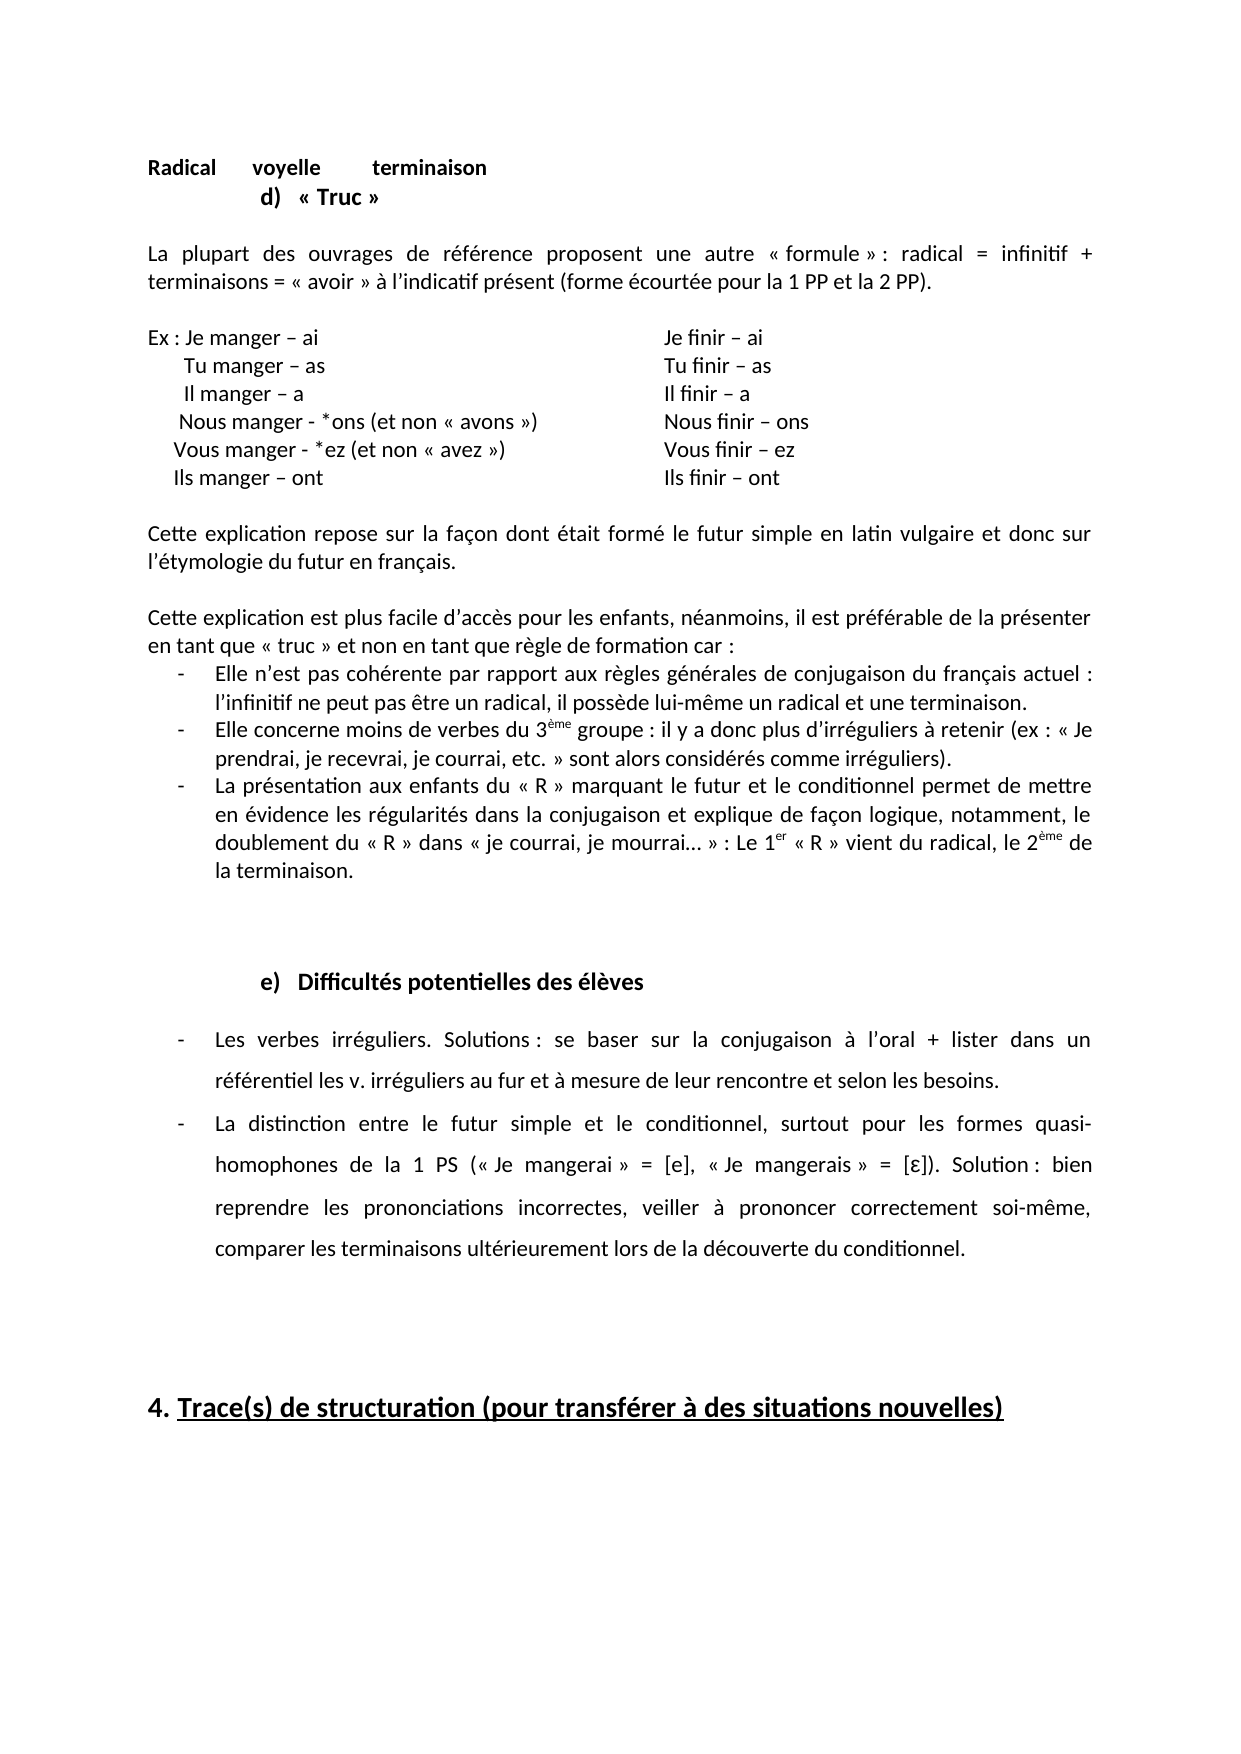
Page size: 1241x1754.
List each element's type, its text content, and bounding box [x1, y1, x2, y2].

text Ils manger – ont Ils finir – ont [148, 463, 1093, 491]
text Vous manger - *ez (et non « avez ») Vous finir – ez [148, 435, 1093, 463]
list Les verbes irréguliers. Solutions : se baser sur la conjugaison à l’oral + lister dans un référentiel les v. irréguliers au fur et à mesure de leur rencontre et selon les besoins. [177, 1025, 1093, 1095]
list Elle n’est pas cohérente par rapport aux règles générales de conjugaison du français actuel : l’infinitif ne peut pas être un radical, il possède lui-même un radical et une terminaison. [177, 659, 1093, 716]
text Ex : Je manger – ai Je finir – ai [148, 323, 1093, 351]
list La distinction entre le futur simple et le conditionnel, surtout pour les formes quasi-homophones de la 1 PS (« Je mangerai » = [e], « Je mangerais » = [ε]). Solution : bien reprendre les prononciations incorrectes, veiller à prononcer correctement soi-même, comparer les terminaisons ultérieurement lors de la découverte du conditionnel. [177, 1109, 1093, 1263]
list La présentation aux enfants du « R » marquant le futur et le conditionnel permet de mettre en évidence les régularités dans la conjugaison et explique de façon logique, notamment, le doublement du « R » dans « je courrai, je mourrai… » : Le 1er « R » vient du radical, le 2ème de la terminaison. [177, 772, 1093, 884]
text Tu manger – as Tu finir – as [148, 351, 1093, 379]
list Difficultés potentielles des élèves [260, 966, 1093, 997]
text Il manger – a Il finir – a [148, 379, 1093, 407]
text Cette explication repose sur la façon dont était formé le futur simple en latin vulgaire et donc sur l’étymologie du futur en français. [148, 519, 1093, 576]
text Radical voyelle terminaison [148, 153, 1093, 181]
text Nous manger - *ons (et non « avons ») Nous finir – ons [148, 407, 1093, 435]
list Trace(s) de structuration (pour transférer à des situations nouvelles) [148, 1389, 1093, 1424]
text Cette explication est plus facile d’accès pour les enfants, néanmoins, il est préférable de la présenter en tant que « truc » et non en tant que règle de formation car : [148, 603, 1093, 659]
list Elle concerne moins de verbes du 3ème groupe : il y a donc plus d’irréguliers à retenir (ex : « Je prendrai, je recevrai, je courrai, etc. » sont alors considérés comme irréguliers). [177, 716, 1093, 772]
text La plupart des ouvrages de référence proposent une autre « formule » : radical = infinitif + terminaisons = « avoir » à l’indicatif présent (forme écourtée pour la 1 PP et la 2 PP). [148, 239, 1093, 295]
list « Truc » [260, 181, 1093, 211]
